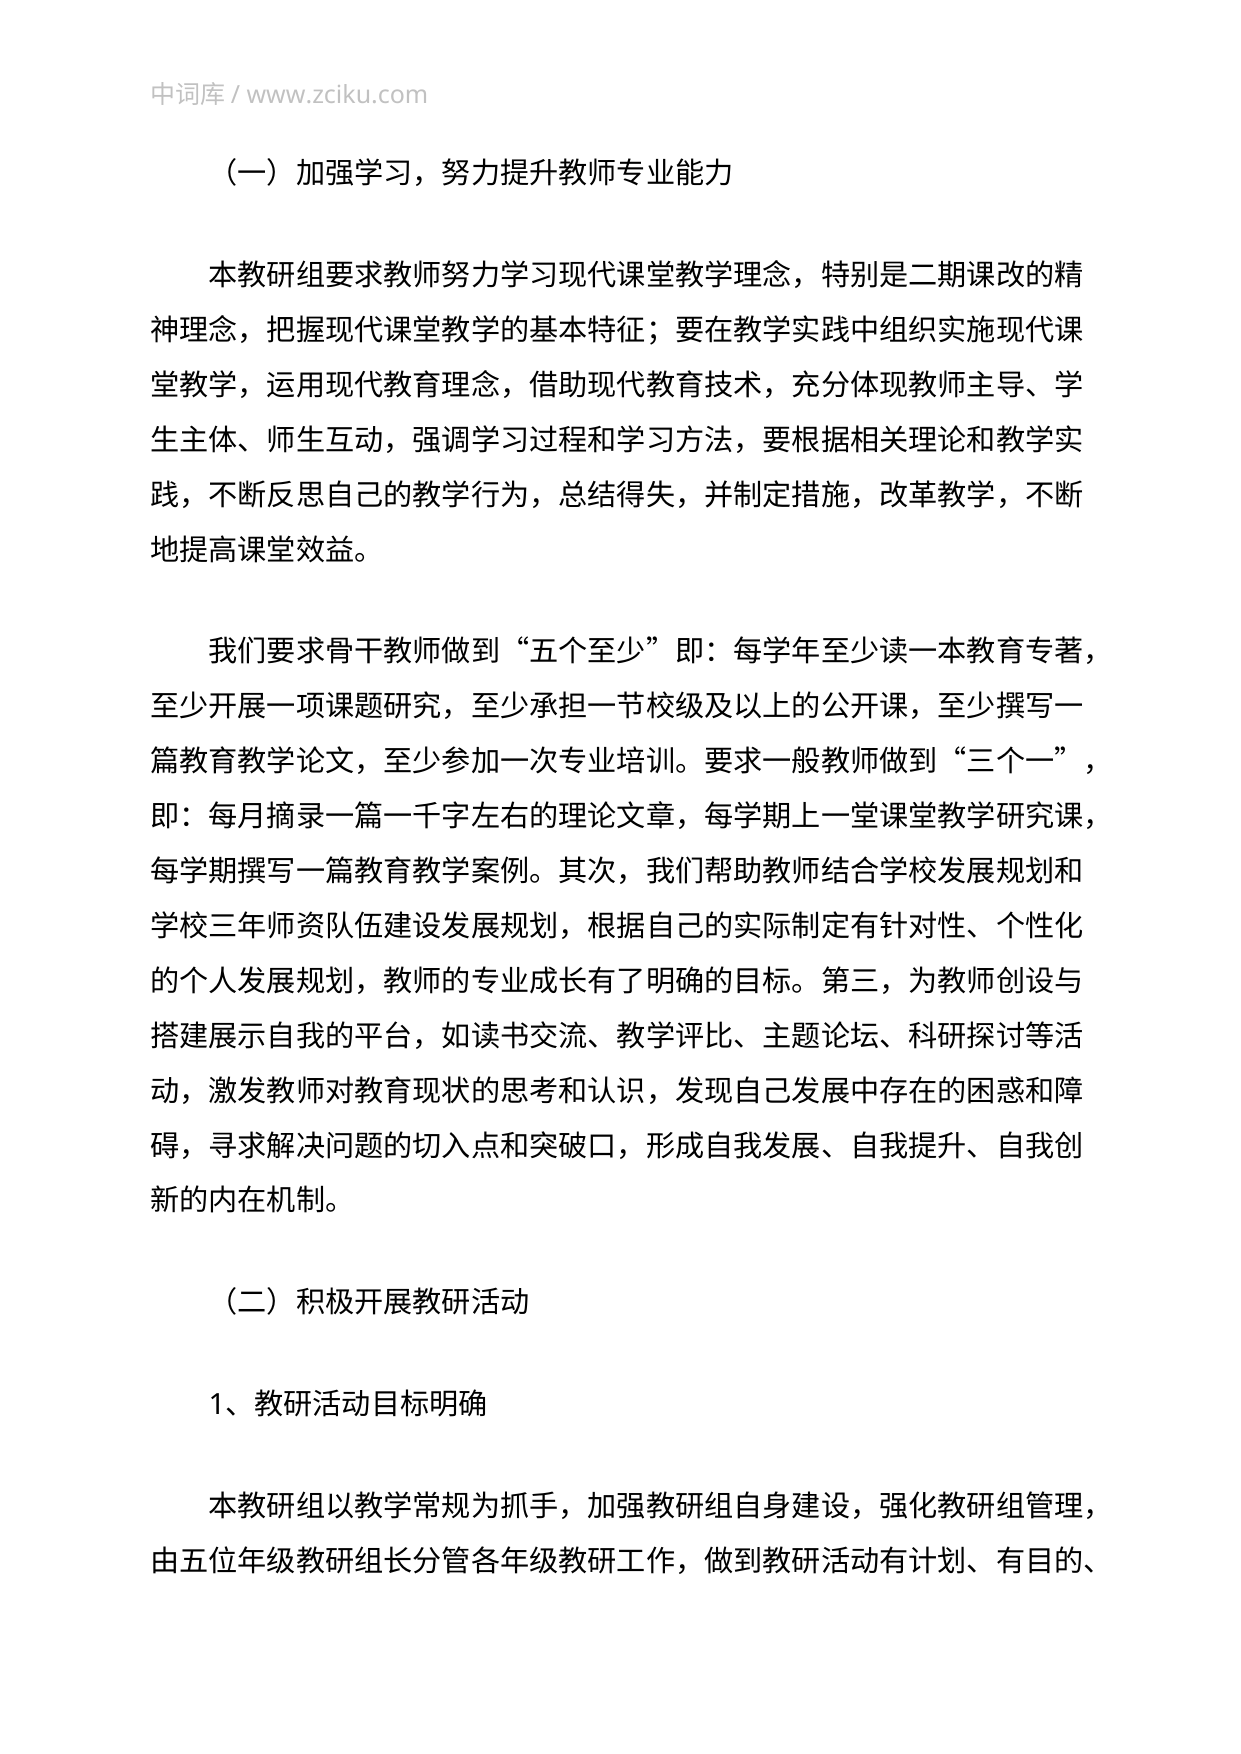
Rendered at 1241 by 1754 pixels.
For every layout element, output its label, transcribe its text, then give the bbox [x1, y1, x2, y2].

text （一）加强学习，努力提升教师专业能力 [150, 150, 1090, 192]
text 1、教研活动目标明确 [150, 1381, 1090, 1423]
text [150, 1482, 1090, 1580]
text 本教研组要求教师努力学习现代课堂教学理念，特别是二期课改的精神理念，把握现代课堂教学的基本特征；要在教学实践中组织实施现代课堂教学，运用现代教育理念，借助现代教育技术，充分体现教师主导、学生主体、师生互动，强调学习过程和学习方法，要根据相关理论和教学实践，不断反思自己的教学行为，总结得失，并制定措施，改革教学，不断地提高课堂效益。 [150, 252, 1090, 568]
text 我们要求骨干教师做到“五个至少”即：每学年至少读一本教育专著，至少开展一项课题研究，至少承担一节校级及以上的公开课，至少撰写一篇教育教学论文，至少参加一次专业培训。要求一般教师做到“三个一”，即：每月摘录一篇一千字左右的理论文章，每学期上一堂课堂教学研究课，每学期撰写一篇教育教学案例。其次，我们帮助教师结合学校发展规划和学校三年师资队伍建设发展规划，根据自己的实际制定有针对性、个性化的个人发展规划，教师的专业成长有了明确的目标。第三，为教师创设与搭建展示自我的平台，如读书交流、教学评比、主题论坛、科研探讨等活动，激发教师对教育现状的思考和认识，发现自己发展中存在的困惑和障碍，寻求解决问题的切入点和突破口，形成自我发展、自我提升、自我创新的内在机制。 [150, 628, 1090, 1219]
text （二）积极开展教研活动 [150, 1279, 1090, 1321]
